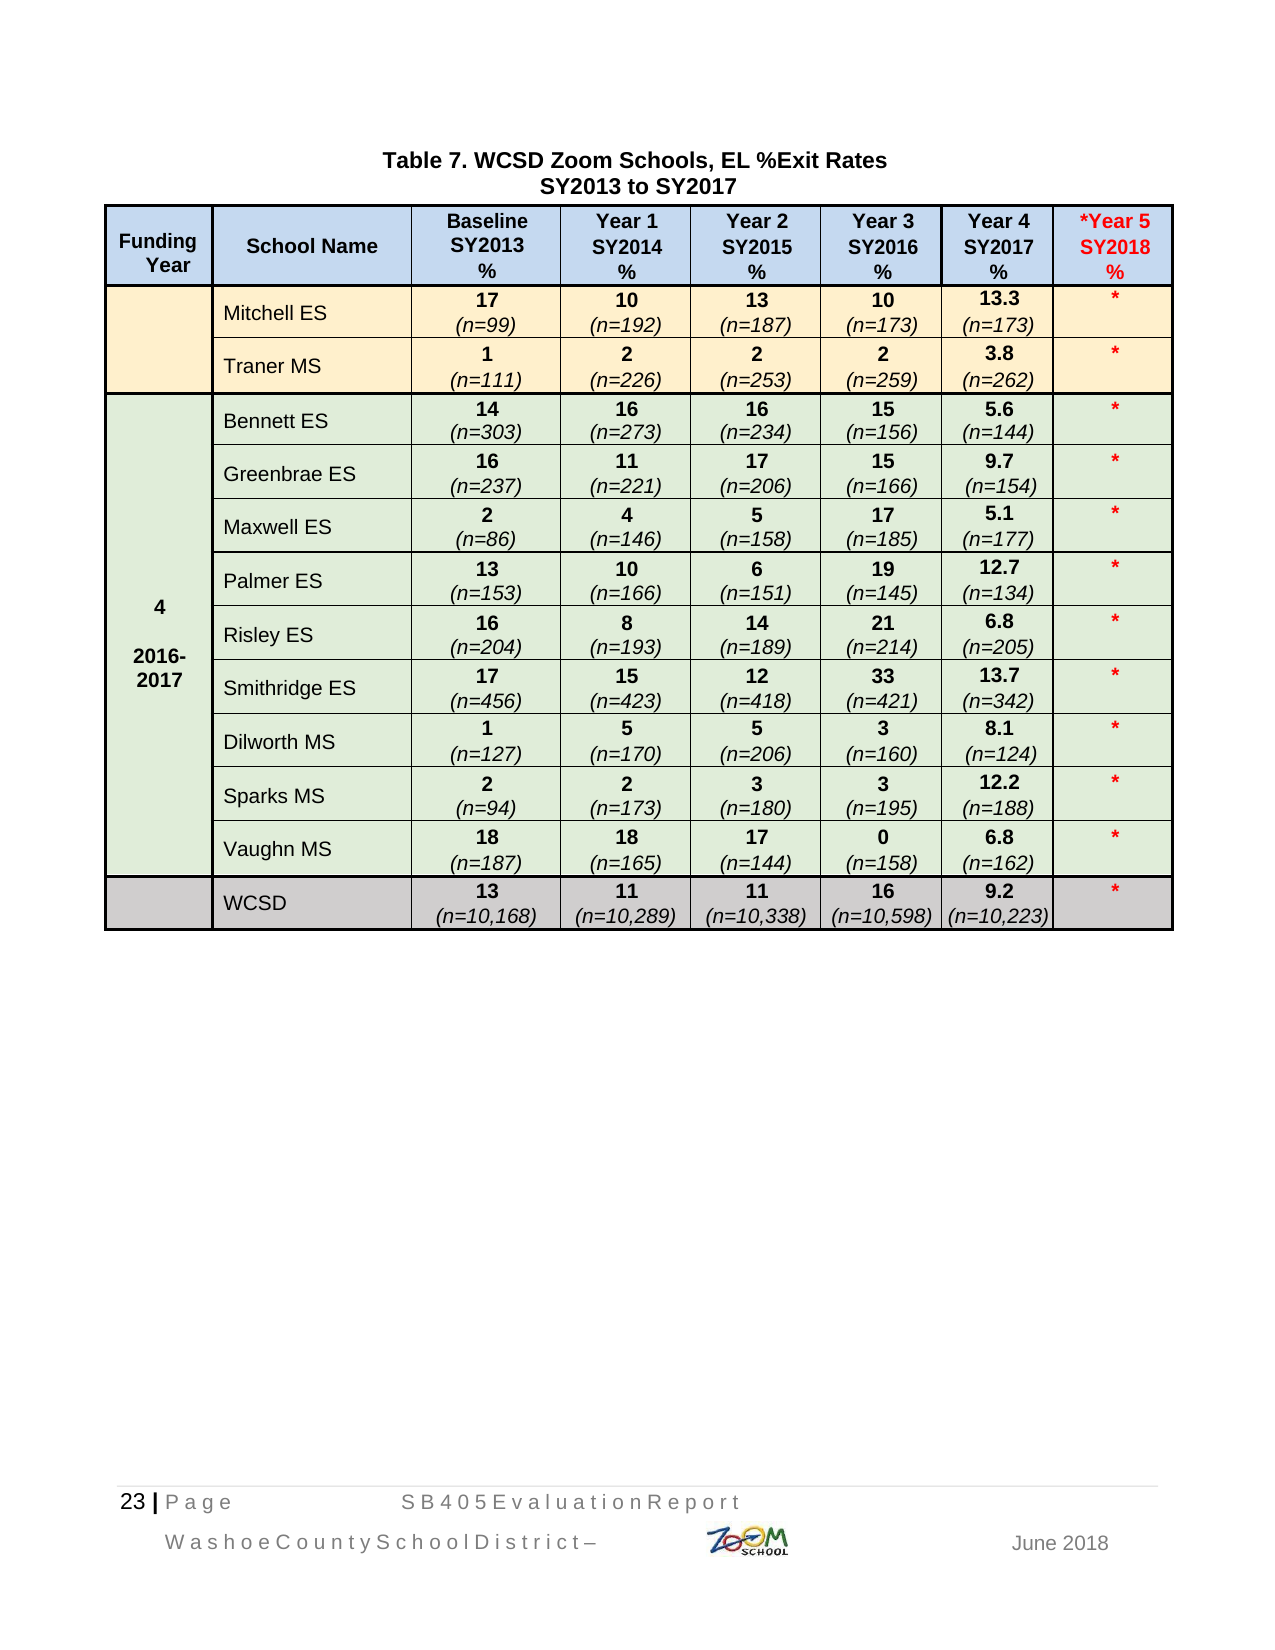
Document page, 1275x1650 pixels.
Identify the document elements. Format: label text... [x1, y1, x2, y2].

table_cell 16 (n=234) [691, 395, 820, 444]
table_cell 2 (n=173) [561, 767, 690, 820]
table_cell 2 (n=86) [412, 499, 560, 551]
table_cell * [1054, 660, 1171, 713]
table_cell 10 (n=192) [561, 287, 690, 337]
text Table 7. WCSD Zoom Schools, EL %Exit Rates SY2013 to SY2017 [382, 147, 967, 200]
table_cell 1 (n=127) [412, 714, 560, 766]
table_cell 14 (n=189) [691, 606, 820, 659]
table_header Year 3 SY2016 % [821, 207, 940, 284]
table_cell 13 (n=153) [412, 553, 560, 605]
table_cell * [1054, 499, 1171, 551]
picture [705, 1521, 789, 1557]
table_header Funding Year [107, 207, 211, 284]
table_cell 12 (n=418) [691, 660, 820, 713]
table_cell 2 (n=259) [821, 338, 941, 392]
table_cell 6 (n=151) [691, 553, 820, 605]
table_cell 11 (n=10,338) [691, 878, 820, 928]
table_cell 10 (n=166) [561, 553, 690, 605]
table_cell Bennett ES [214, 395, 411, 444]
table_cell 4 2016- 2017 [107, 395, 211, 874]
table_cell 17 (n=99) [412, 287, 560, 337]
table_cell 9.7 (n=154) [942, 445, 1052, 498]
table_cell 6.8 (n=205) [942, 606, 1052, 659]
table_header Baseline SY2013 % [412, 207, 560, 284]
table_cell 1 (n=111) [412, 338, 560, 392]
table_cell Mitchell ES [214, 287, 411, 337]
table_cell 17 (n=456) [412, 660, 560, 713]
table_cell * [1054, 287, 1171, 337]
table_cell 12.7 (n=134) [942, 553, 1052, 605]
table_cell [107, 287, 211, 392]
table_cell 15 (n=423) [561, 660, 690, 713]
table_cell * [1054, 395, 1171, 444]
table_cell * [1054, 714, 1171, 766]
table_cell Dilworth MS [214, 714, 411, 766]
table_cell 3 (n=180) [691, 767, 820, 820]
table_cell 8.1 (n=124) [942, 714, 1052, 766]
table_cell 16 (n=237) [412, 445, 560, 498]
table_cell 4 (n=146) [561, 499, 690, 551]
table_cell 14 (n=303) [412, 395, 560, 444]
table_cell 17 (n=206) [691, 445, 820, 498]
table_cell * [1054, 445, 1171, 498]
table_header Year 4 SY2017 % [943, 207, 1052, 284]
table_cell * [1054, 606, 1171, 659]
table_cell 2 (n=226) [561, 338, 690, 392]
table_cell * [1054, 767, 1171, 820]
table_cell 5 (n=170) [561, 714, 690, 766]
table_cell * [1054, 878, 1171, 928]
table_cell 13.3 (n=173) [942, 287, 1052, 337]
table_cell Vaughn MS [214, 821, 411, 874]
table_header Year 2 SY2015 % [691, 207, 820, 284]
table_cell 5 (n=158) [691, 499, 820, 551]
table_cell 16 (n=204) [412, 606, 560, 659]
table_cell 21 (n=214) [821, 606, 941, 659]
table_cell 3 (n=195) [821, 767, 941, 820]
table_header Year 1 SY2014 % [561, 207, 690, 284]
table_cell 3.8 (n=262) [942, 338, 1052, 392]
table_cell 0 (n=158) [821, 821, 941, 874]
table_cell 8 (n=193) [561, 606, 690, 659]
table_cell Greenbrae ES [214, 445, 411, 498]
table_cell 5.6 (n=144) [942, 395, 1052, 444]
table_cell 12.2 (n=188) [942, 767, 1052, 820]
table_cell WCSD [214, 878, 411, 928]
table_cell 2 (n=253) [691, 338, 820, 392]
table_cell 11 (n=221) [561, 445, 690, 498]
table_cell Palmer ES [214, 553, 411, 605]
table_cell 13.7 (n=342) [942, 660, 1052, 713]
table_cell 17 (n=144) [691, 821, 820, 874]
table_cell * [1054, 821, 1171, 874]
table_cell 13 (n=187) [691, 287, 820, 337]
table_cell 2 (n=94) [412, 767, 560, 820]
table_cell 6.8 (n=162) [942, 821, 1052, 874]
table_cell Sparks MS [214, 767, 411, 820]
table_cell Traner MS [214, 338, 411, 392]
table_cell 5.1 (n=177) [942, 499, 1052, 551]
table_cell 11 (n=10,289) [561, 878, 690, 928]
table_cell [107, 878, 211, 928]
table_cell 18 (n=165) [561, 821, 690, 874]
table_cell 16 (n=273) [561, 395, 690, 444]
table_cell Maxwell ES [214, 499, 411, 551]
table_cell 19 (n=145) [821, 553, 941, 605]
table_cell 33 (n=421) [821, 660, 941, 713]
table_cell 10 (n=173) [821, 287, 941, 337]
table_header *Year 5 SY2018 % [1054, 207, 1171, 284]
table_header School Name [214, 207, 411, 284]
table_cell 15 (n=166) [821, 445, 941, 498]
table_cell 9.2 (n=10,223) [942, 878, 1052, 928]
table_cell 15 (n=156) [821, 395, 941, 444]
table_cell 18 (n=187) [412, 821, 560, 874]
table_cell 5 (n=206) [691, 714, 820, 766]
table_cell 16 (n=10,598) [821, 878, 941, 928]
table_cell Risley ES [214, 606, 411, 659]
table_cell * [1054, 338, 1171, 392]
table_cell 3 (n=160) [821, 714, 941, 766]
table_cell Smithridge ES [214, 660, 411, 713]
table_cell * [1054, 553, 1171, 605]
table_cell 17 (n=185) [821, 499, 941, 551]
table_cell 13 (n=10,168) [412, 878, 560, 928]
